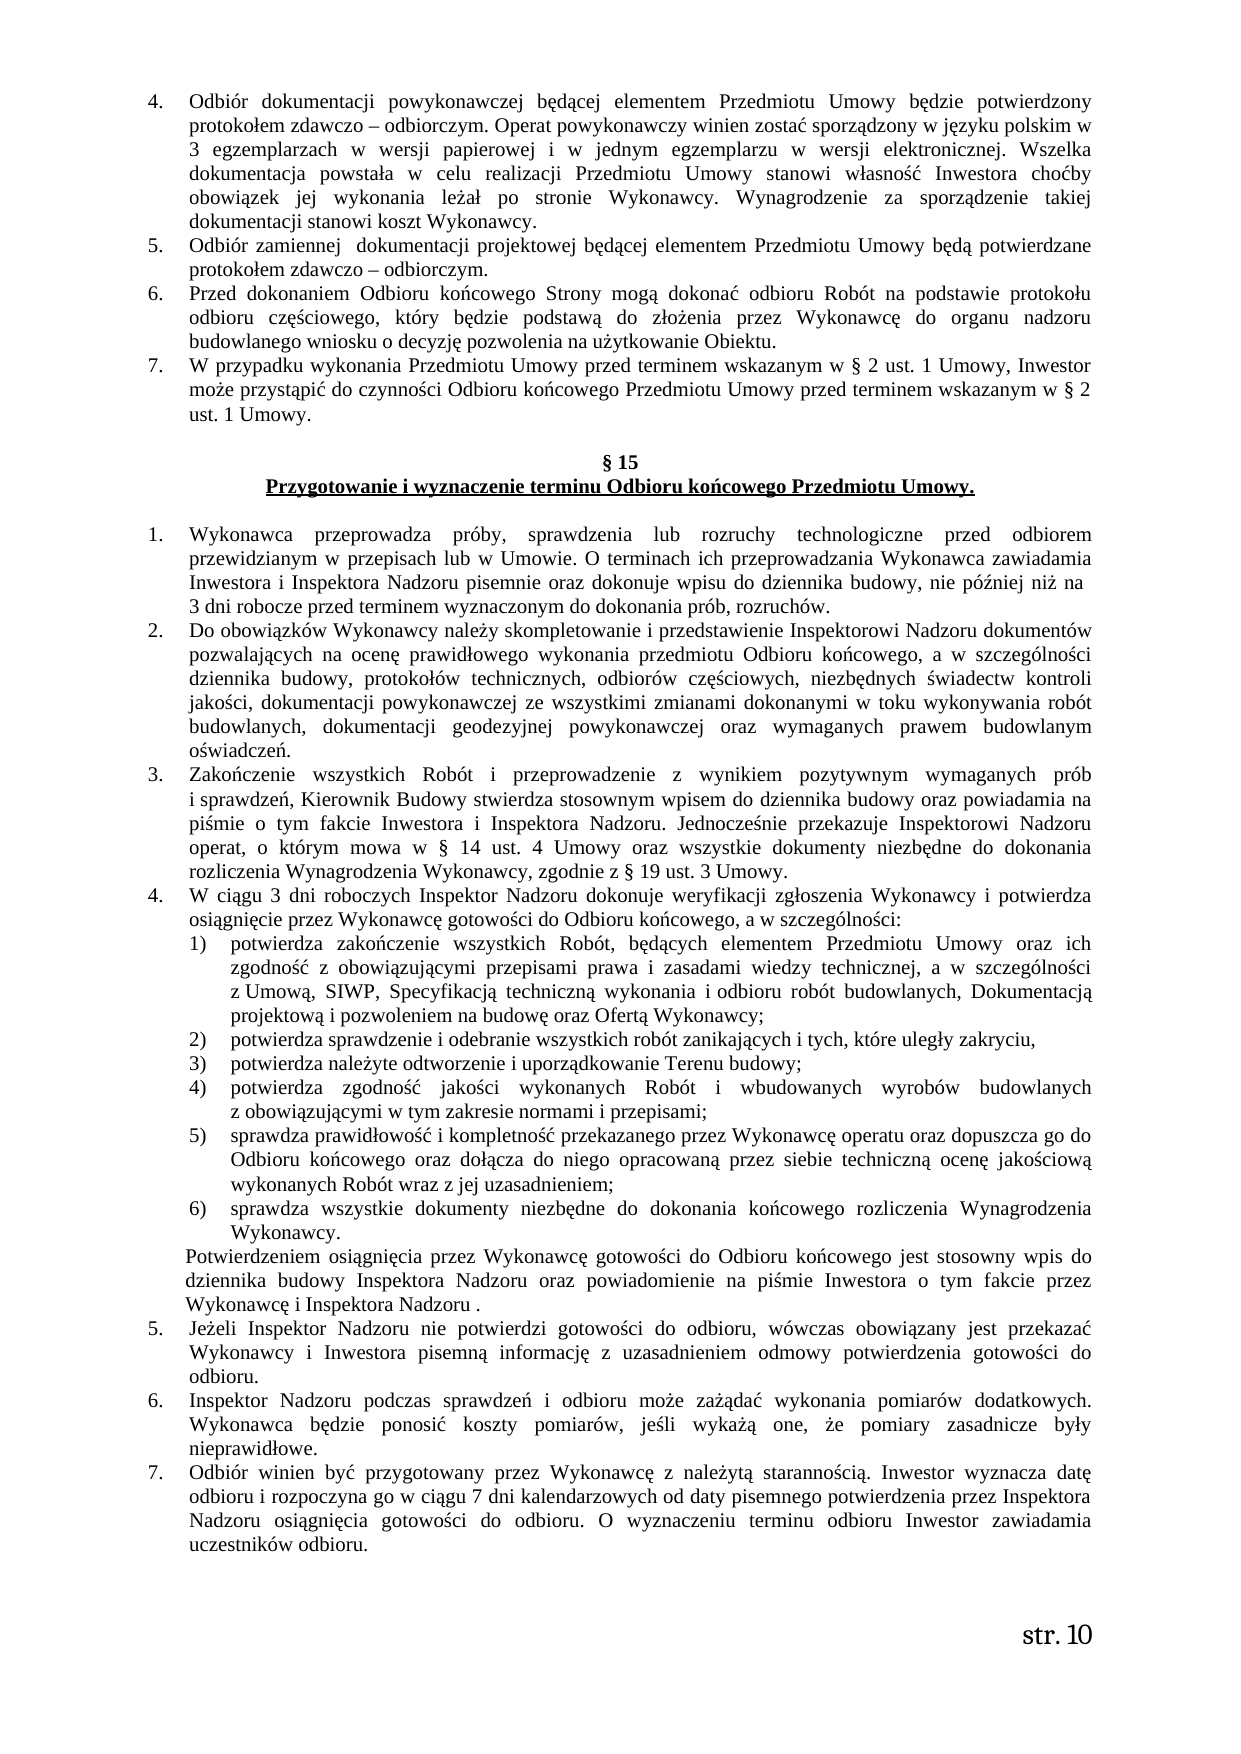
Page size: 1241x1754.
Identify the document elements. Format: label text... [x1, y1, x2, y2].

list Wykonawca przeprowadza próby, sprawdzenia lub rozruchy technologiczne przed odbiorem przewidzianym w przepisach lub w Umowie. O terminach ich przeprowadzania Wykonawca zawiadamia Inwestora i Inspektora Nadzoru pisemnie oraz dokonuje wpisu do dziennika budowy, nie później niż na 3 dni robocze przed terminem wyznaczonym do dokonania prób, rozruchów. [148, 522, 1093, 618]
list Przed dokonaniem Odbioru końcowego Strony mogą dokonać odbioru Robót na podstawie protokołu odbioru częściowego, który będzie podstawą do złożenia przez Wykonawcę do organu nadzoru budowlanego wniosku o decyzję pozwolenia na użytkowanie Obiektu. [148, 281, 1093, 353]
list sprawdza wszystkie dokumenty niezbędne do dokonania końcowego rozliczenia Wynagrodzenia Wykonawcy. [189, 1196, 1093, 1244]
list potwierdza należyte odtworzenie i uporządkowanie Terenu budowy; [189, 1051, 1093, 1075]
list Odbiór winien być przygotowany przez Wykonawcę z należytą starannością. Inwestor wyznacza datę odbioru i rozpoczyna go w ciągu 7 dni kalendarzowych od daty pisemnego potwierdzenia przez Inspektora Nadzoru osiągnięcia gotowości do odbioru. O wyznaczeniu terminu odbioru Inwestor zawiadamia uczestników odbioru. [148, 1460, 1093, 1556]
list potwierdza zgodność jakości wykonanych Robót i wbudowanych wyrobów budowlanych z obowiązującymi w tym zakresie normami i przepisami; [189, 1075, 1093, 1123]
list Zakończenie wszystkich Robót i przeprowadzenie z wynikiem pozytywnym wymaganych prób i sprawdzeń, Kierownik Budowy stwierdza stosownym wpisem do dziennika budowy oraz powiadamia na piśmie o tym fakcie Inwestora i Inspektora Nadzoru. Jednocześnie przekazuje Inspektorowi Nadzoru operat, o którym mowa w § 14 ust. 4 Umowy oraz wszystkie dokumenty niezbędne do dokonania rozliczenia Wynagrodzenia Wykonawcy, zgodnie z § 19 ust. 3 Umowy. [148, 762, 1093, 883]
list Inspektor Nadzoru podczas sprawdzeń i odbioru może zażądać wykonania pomiarów dodatkowych. Wykonawca będzie ponosić koszty pomiarów, jeśli wykażą one, że pomiary zasadnicze były nieprawidłowe. [148, 1388, 1093, 1460]
list Odbiór dokumentacji powykonawczej będącej elementem Przedmiotu Umowy będzie potwierdzony protokołem zdawczo – odbiorczym. Operat powykonawczy winien zostać sporządzony w języku polskim w 3 egzemplarzach w wersji papierowej i w jednym egzemplarzu w wersji elektronicznej. Wszelka dokumentacja powstała w celu realizacji Przedmiotu Umowy stanowi własność Inwestora choćby obowiązek jej wykonania leżał po stronie Wykonawcy. Wynagrodzenie za sporządzenie takiej dokumentacji stanowi koszt Wykonawcy. [148, 89, 1093, 233]
text Potwierdzeniem osiągnięcia przez Wykonawcę gotowości do Odbioru końcowego jest stosowny wpis do dziennika budowy Inspektora Nadzoru oraz powiadomienie na piśmie Inwestora o tym fakcie przez Wykonawcę i Inspektora Nadzoru . [185, 1244, 1093, 1316]
list potwierdza zakończenie wszystkich Robót, będących elementem Przedmiotu Umowy oraz ich zgodność z obowiązującymi przepisami prawa i zasadami wiedzy technicznej, a w szczególności z Umową, SIWP, Specyfikacją techniczną wykonania i odbioru robót budowlanych, Dokumentacją projektową i pozwoleniem na budowę oraz Ofertą Wykonawcy; [189, 931, 1093, 1027]
list Odbiór zamiennej dokumentacji projektowej będącej elementem Przedmiotu Umowy będą potwierdzane protokołem zdawczo – odbiorczym. [148, 233, 1093, 281]
list sprawdza prawidłowość i kompletność przekazanego przez Wykonawcę operatu oraz dopuszcza go do Odbioru końcowego oraz dołącza do niego opracowaną przez siebie techniczną ocenę jakościową wykonanych Robót wraz z jej uzasadnieniem; [189, 1123, 1093, 1196]
list W przypadku wykonania Przedmiotu Umowy przed terminem wskazanym w § 2 ust. 1 Umowy, Inwestor może przystąpić do czynności Odbioru końcowego Przedmiotu Umowy przed terminem wskazanym w § 2 ust. 1 Umowy. [148, 353, 1093, 426]
text Przygotowanie i wyznaczenie terminu Odbioru końcowego Przedmiotu Umowy. [148, 474, 1093, 498]
list Jeżeli Inspektor Nadzoru nie potwierdzi gotowości do odbioru, wówczas obowiązany jest przekazać Wykonawcy i Inwestora pisemną informację z uzasadnieniem odmowy potwierdzenia gotowości do odbioru. [148, 1316, 1093, 1388]
list Do obowiązków Wykonawcy należy skompletowanie i przedstawienie Inspektorowi Nadzoru dokumentów pozwalających na ocenę prawidłowego wykonania przedmiotu Odbioru końcowego, a w szczególności dziennika budowy, protokołów technicznych, odbiorów częściowych, niezbędnych świadectw kontroli jakości, dokumentacji powykonawczej ze wszystkimi zmianami dokonanymi w toku wykonywania robót budowlanych, dokumentacji geodezyjnej powykonawczej oraz wymaganych prawem budowlanym oświadczeń. [148, 618, 1093, 762]
list W ciągu 3 dni roboczych Inspektor Nadzoru dokonuje weryfikacji zgłoszenia Wykonawcy i potwierdza osiągnięcie przez Wykonawcę gotowości do Odbioru końcowego, a w szczególności: [148, 883, 1093, 931]
text § 15 [148, 449, 1093, 474]
list potwierdza sprawdzenie i odebranie wszystkich robót zanikających i tych, które uległy zakryciu, [189, 1027, 1093, 1051]
